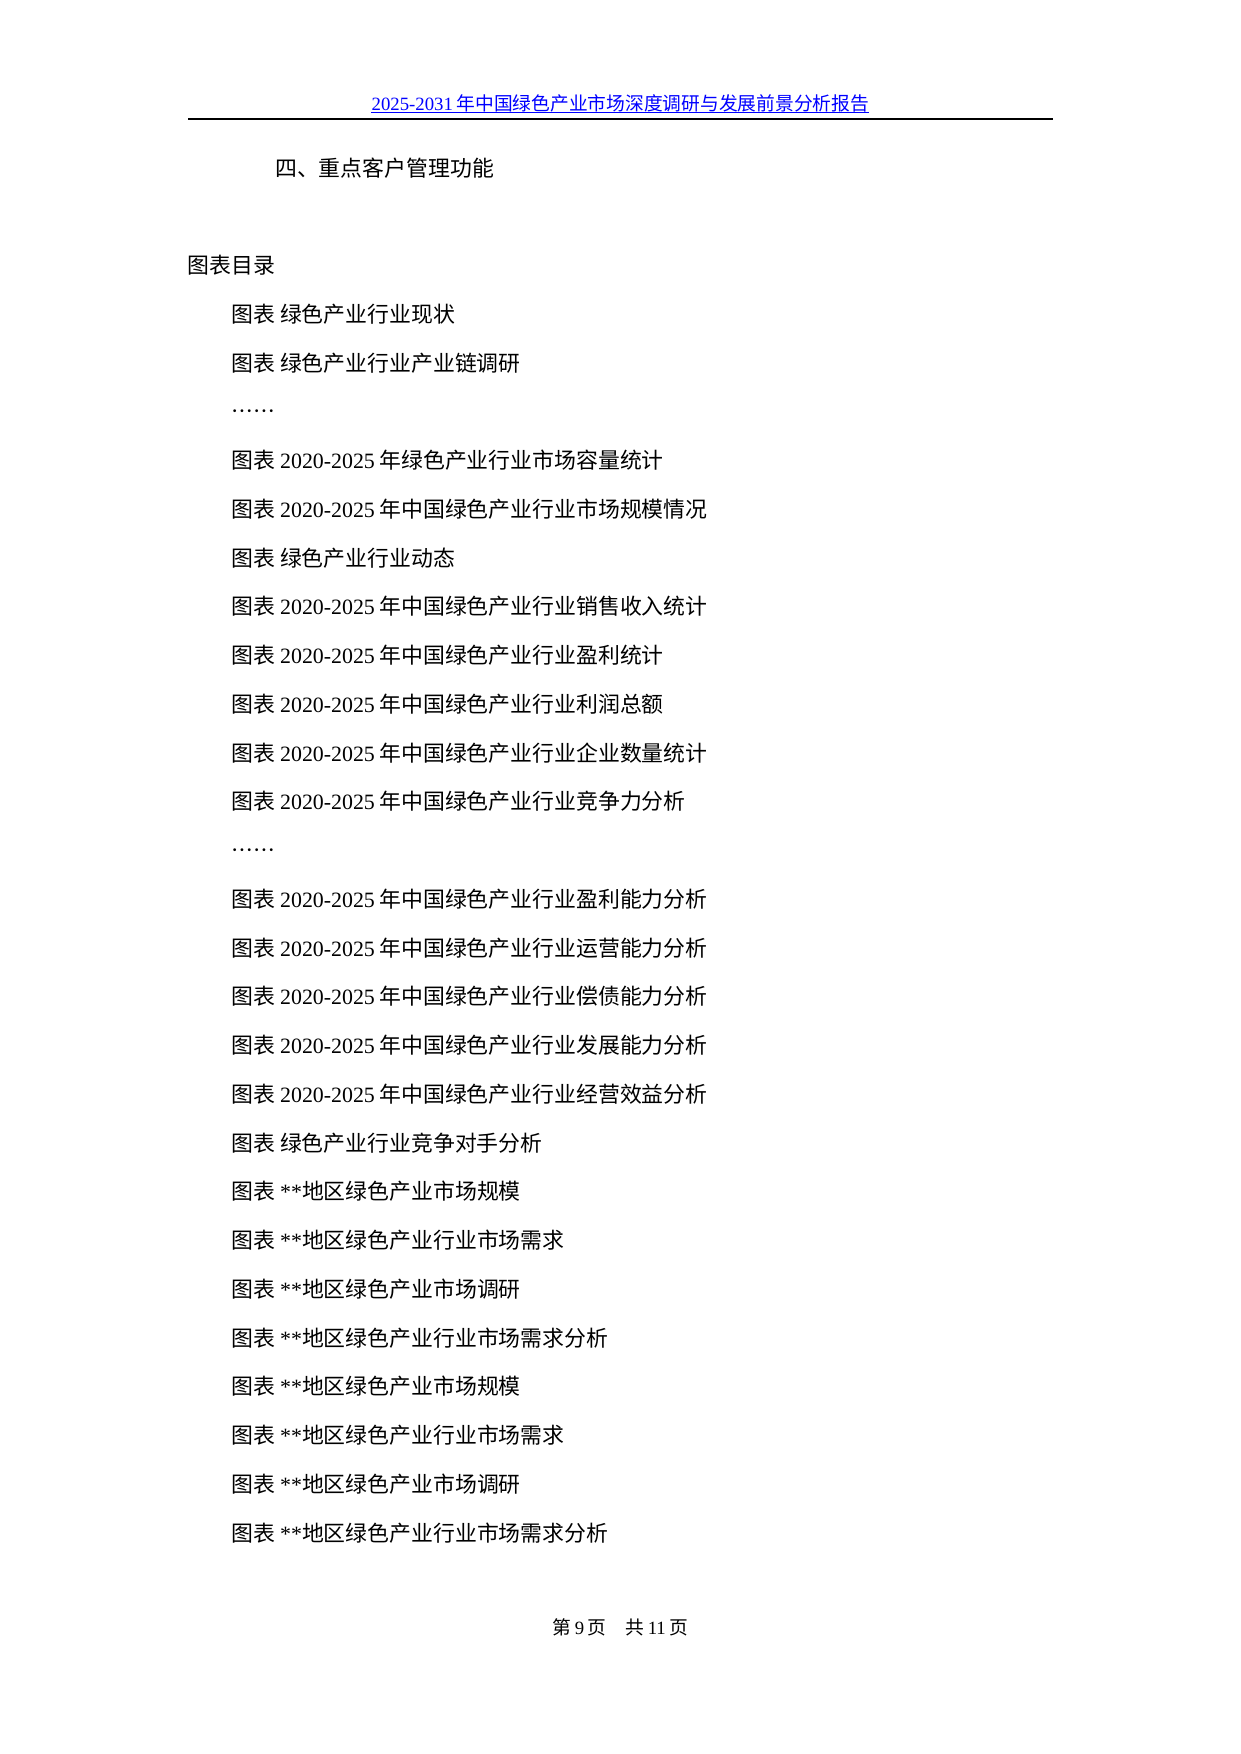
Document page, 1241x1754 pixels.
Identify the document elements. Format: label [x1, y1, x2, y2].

text [187, 150, 1053, 1548]
